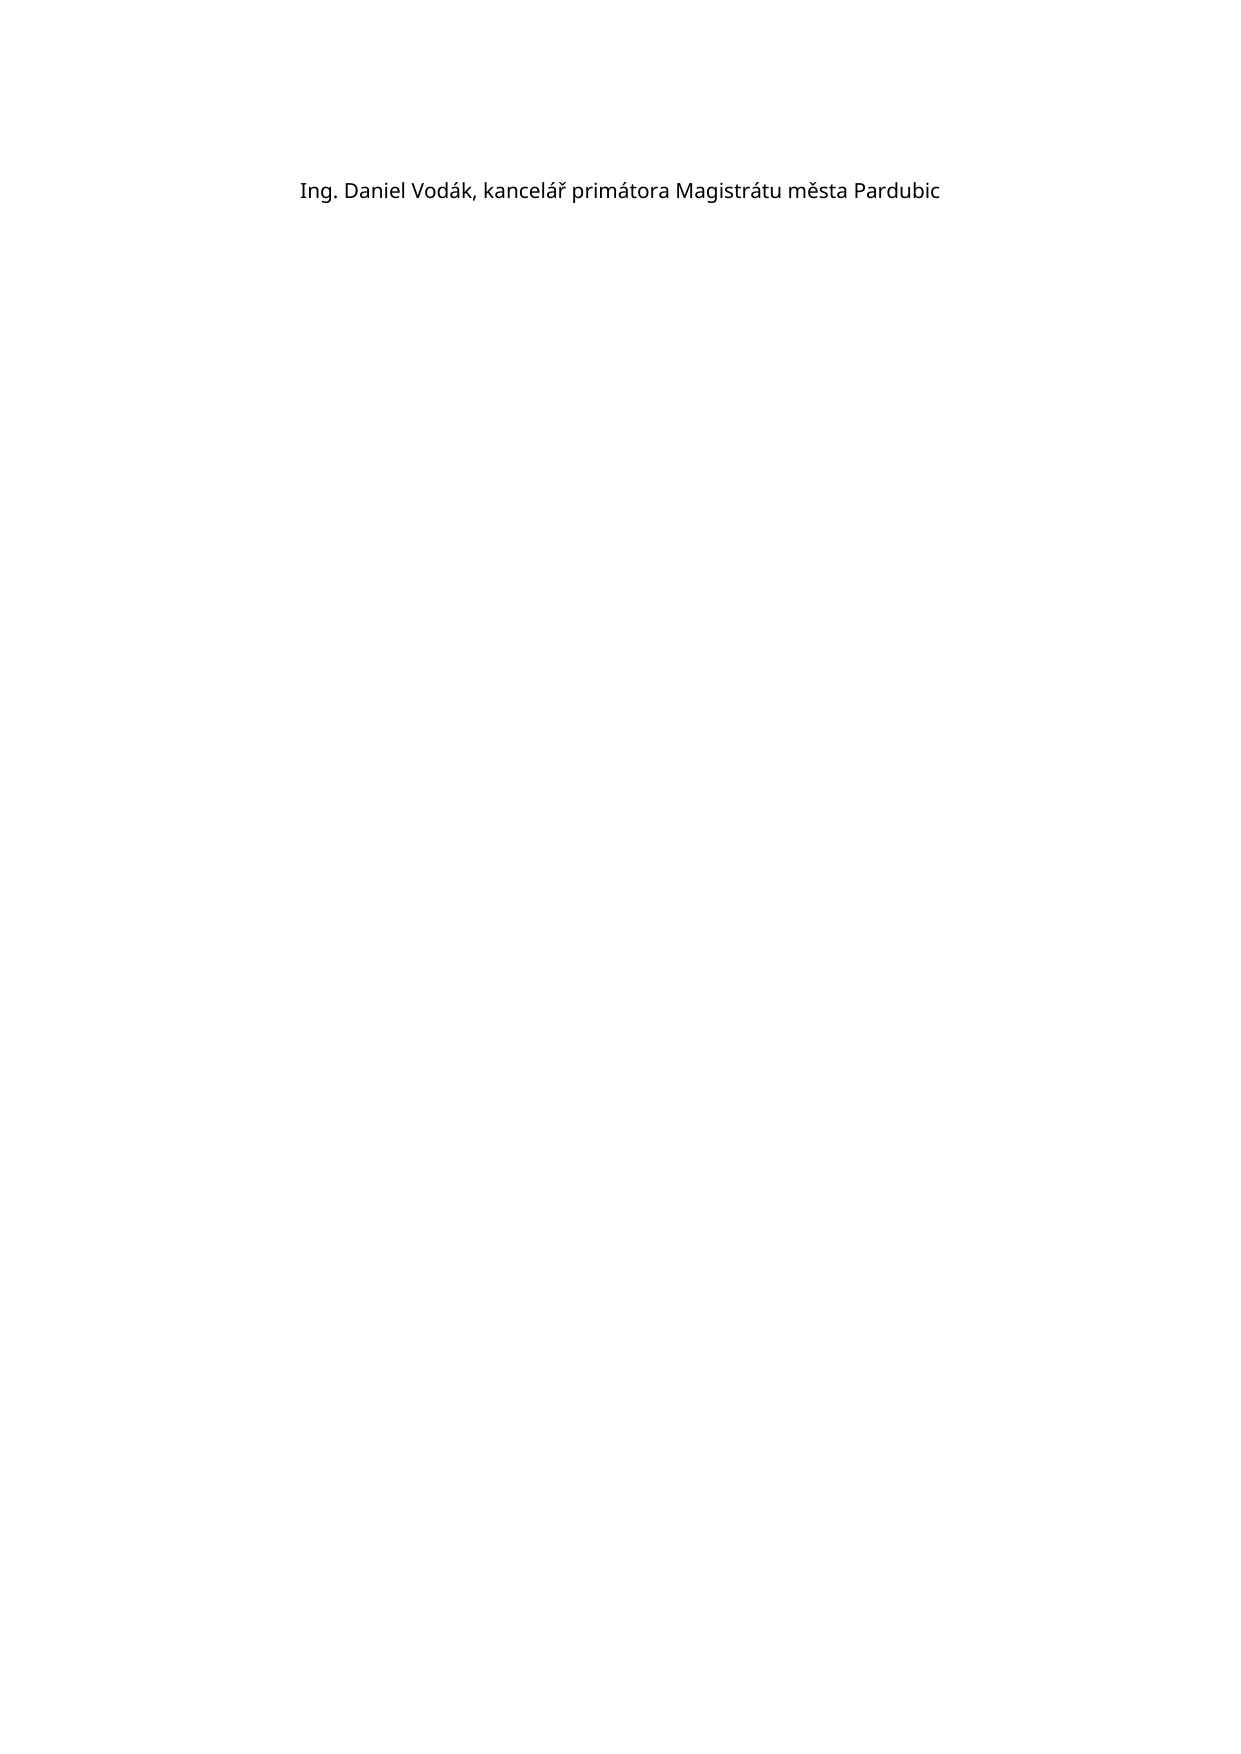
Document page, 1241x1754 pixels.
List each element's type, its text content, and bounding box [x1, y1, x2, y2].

text Ing. Daniel Vodák, kancelář primátora Magistrátu města Pardubic [148, 176, 1093, 204]
